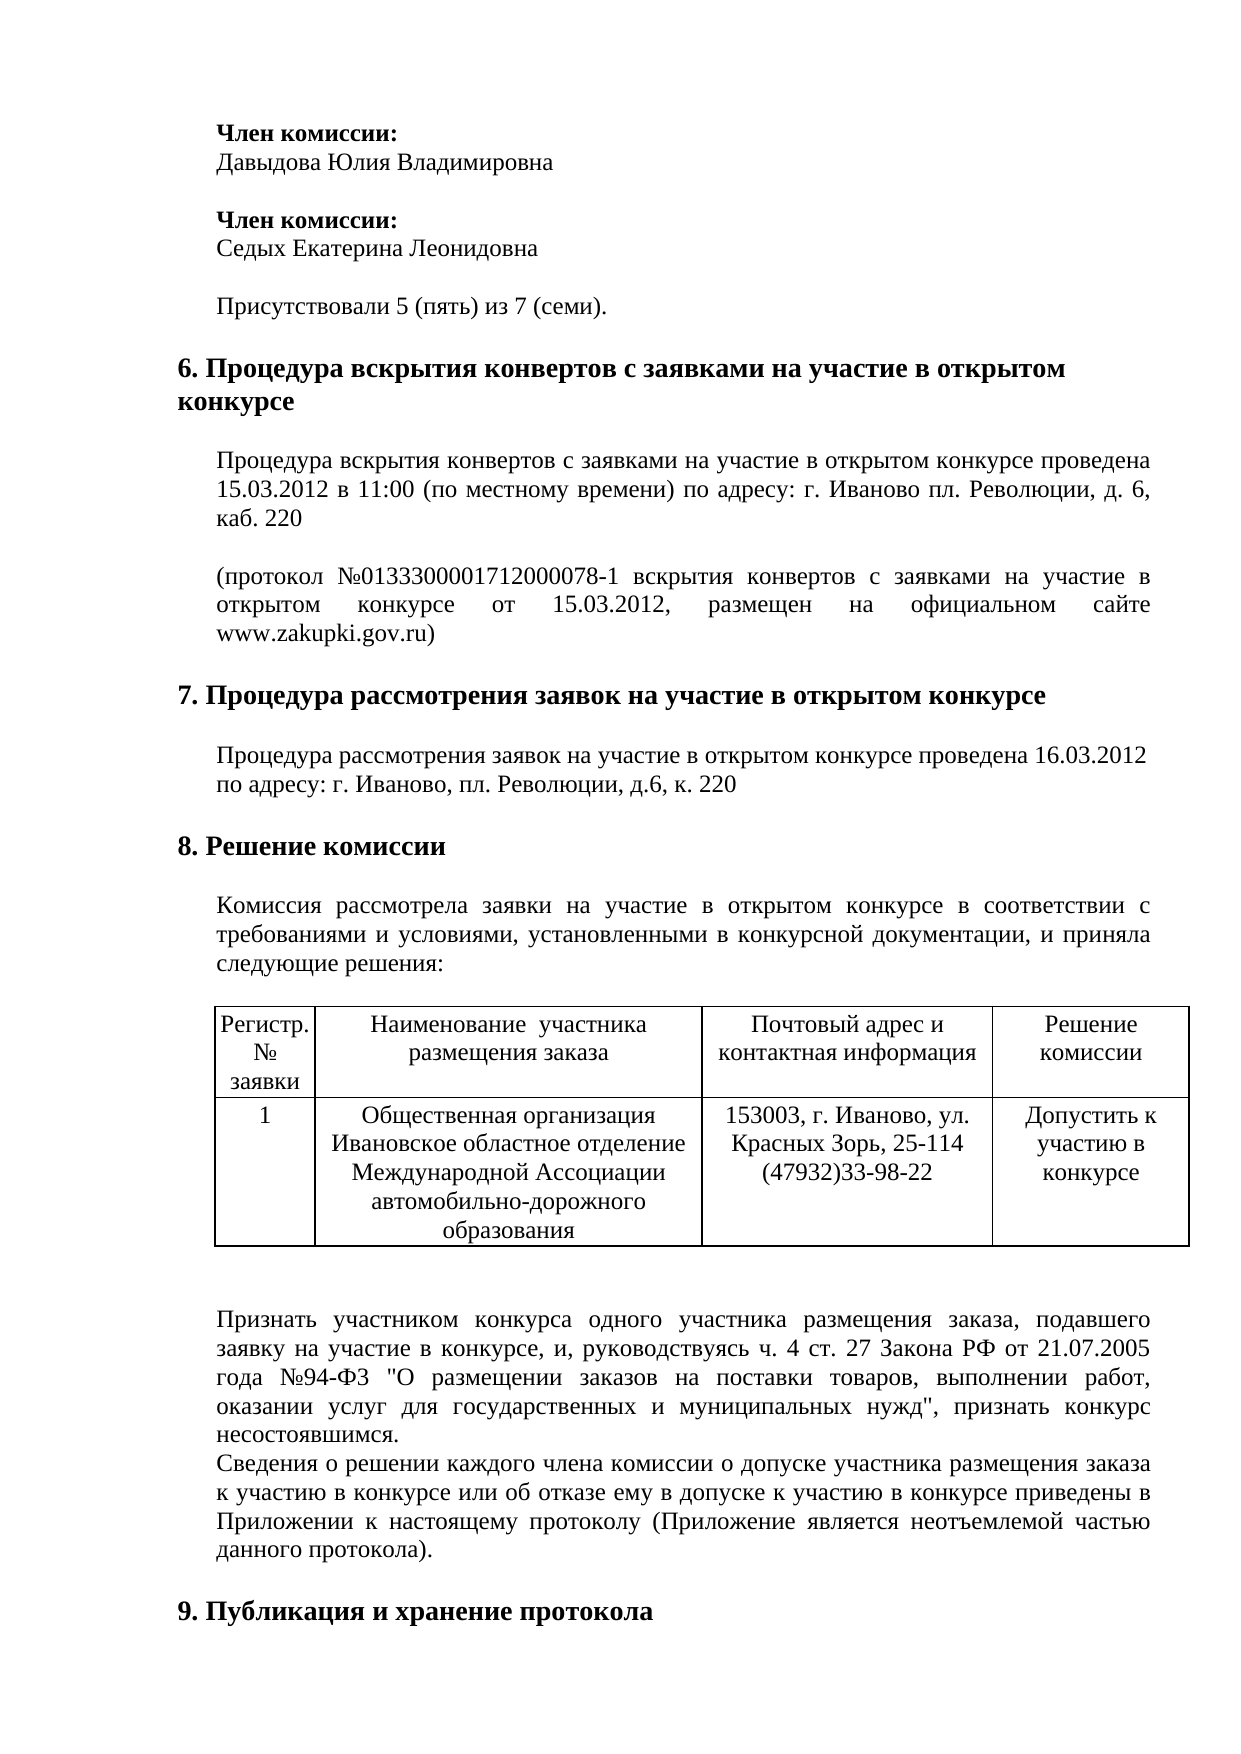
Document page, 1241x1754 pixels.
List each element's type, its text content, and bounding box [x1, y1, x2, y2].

table_header Решение комиссии [993, 1007, 1188, 1097]
text Член комиссии: Давыдова Юлия Владимировна [216, 118, 1152, 176]
text Член комиссии: Седых Екатерина Леонидовна [216, 205, 1152, 262]
table_cell 1 [216, 1098, 314, 1245]
text Процедура вскрытия конвертов с заявками на участие в открытом конкурсе проведена 15.03.2012 в 11:00 (по местному времени) по адресу: г. Иваново пл. Революции, д. 6, каб. 220 [216, 445, 1152, 532]
text Присутствовали 5 (пять) из 7 (семи). [216, 291, 1152, 320]
table_header Наименование участника размещения заказа [316, 1007, 701, 1097]
table_header Почтовый адрес и контактная информация [703, 1007, 992, 1097]
table_cell Общественная организация Ивановское областное отделение Международной Ассоциации автомобильно-дорожного образования [316, 1098, 701, 1245]
text Признать участником конкурса одного участника размещения заказа, подавшего заявку на участие в конкурсе, и, руководствуясь ч. 4 ст. 27 Закона РФ от 21.07.2005 года №94-Ф3 "О размещении заказов на поставки товаров, выполнении работ, оказании услуг для государственных и муниципальных нужд", признать конкурс несостоявшимся. Сведения о решении каждого члена комиссии о допуске участника размещения заказа к участию в конкурсе или об отказе ему в допуске к участию в конкурсе приведены в Приложении к настоящему протоколу (Приложение является неотъемлемой частью данного протокола). [216, 1276, 1152, 1563]
text (протокол №0133300001712000078-1 вскрытия конвертов с заявками на участие в открытом конкурсе от 15.03.2012, размещен на официальном сайте www.zakupki.gov.ru) [216, 561, 1152, 647]
table_cell 153003, г. Иваново, ул. Красных Зорь, 25-114 (47932)33-98-22 [703, 1098, 992, 1245]
text 6. Процедура вскрытия конвертов с заявками на участие в открытом конкурсе [177, 351, 1152, 416]
text 7. Процедура рассмотрения заявок на участие в открытом конкурсе [177, 678, 1152, 711]
text 8. Решение комиссии [177, 829, 1152, 861]
table_cell Допустить к участию в конкурсе [993, 1098, 1188, 1245]
text Процедура рассмотрения заявок на участие в открытом конкурсе проведена 16.03.2012 по адресу: г. Иваново, пл. Революции, д.6, к. 220 [216, 740, 1152, 797]
text 9. Публикация и хранение протокола [177, 1594, 1152, 1627]
text Комиссия рассмотрела заявки на участие в открытом конкурсе в соответствии с требованиями и условиями, установленными в конкурсной документации, и приняла следующие решения: [216, 890, 1152, 976]
table_header Регистр. № заявки [216, 1007, 314, 1097]
